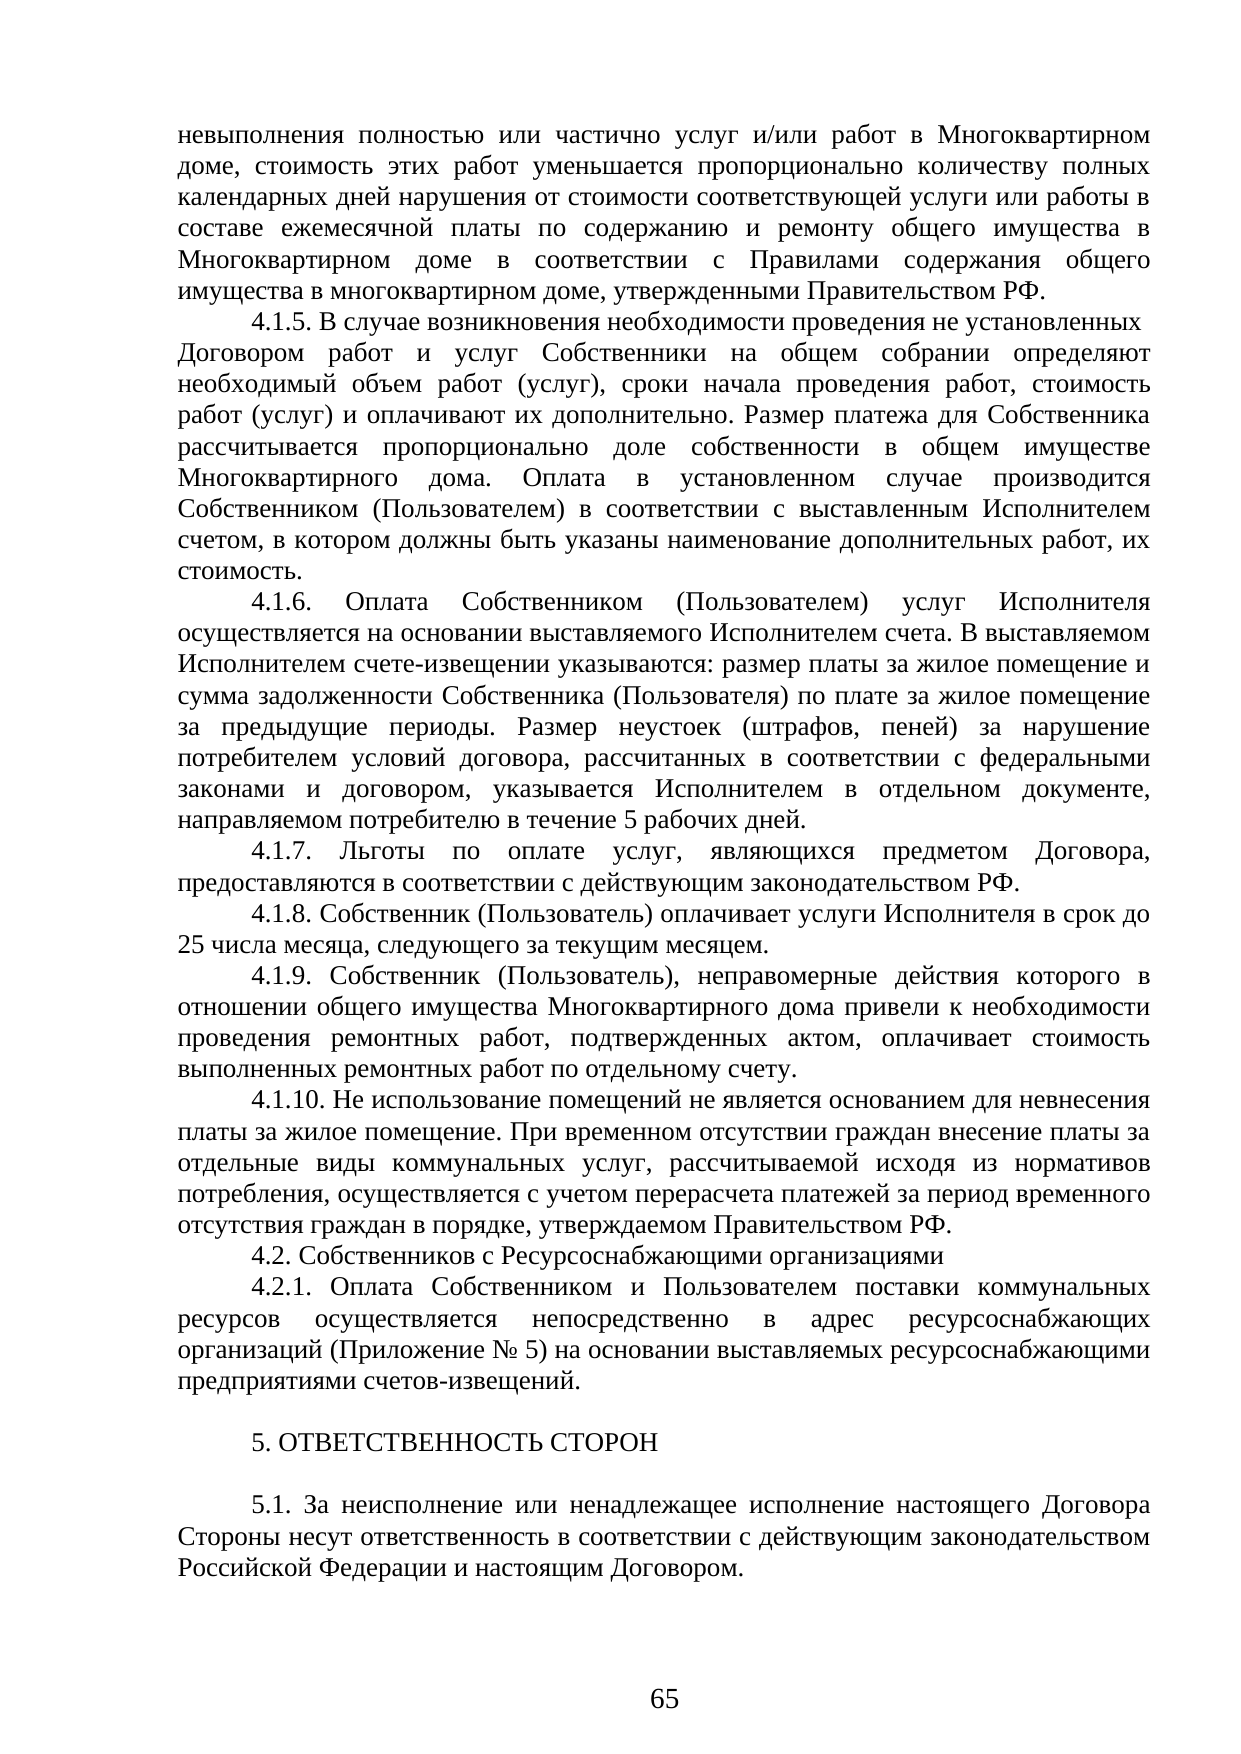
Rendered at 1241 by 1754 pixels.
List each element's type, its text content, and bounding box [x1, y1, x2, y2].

text Договором работ и услуг Собственники на общем собрании определяют необходимый объем работ (услуг), сроки начала проведения работ, стоимость работ (услуг) и оплачивают их дополнительно. Размер платежа для Собственника рассчитывается пропорционально доле собственности в общем имуществе Многоквартирного дома. Оплата в установленном случае производится Собственником (Пользователем) в соответствии с выставленным Исполнителем счетом, в котором должны быть указаны наименование дополнительных работ, их стоимость. [177, 336, 1152, 585]
text 4.1.7. Льготы по оплате услуг, являющихся предметом Договора, предоставляются в соответствии с действующим законодательством РФ. [177, 834, 1152, 897]
text 4.1.9. Собственник (Пользователь), неправомерные действия которого в отношении общего имущества Многоквартирного дома привели к необходимости проведения ремонтных работ, подтвержденных актом, оплачивает стоимость выполненных ремонтных работ по отдельному счету. [177, 959, 1152, 1084]
text 4.1.10. Не использование помещений не является основанием для невнесения платы за жилое помещение. При временном отсутствии граждан внесение платы за отдельные виды коммунальных услуг, рассчитываемой исходя из нормативов потребления, осуществляется с учетом перерасчета платежей за период временного отсутствия граждан в порядке, утверждаемом Правительством РФ. [177, 1084, 1152, 1239]
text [177, 118, 1152, 305]
text 5. ОТВЕТСТВЕННОСТЬ СТОРОН [177, 1426, 1152, 1457]
text 4.2.1. Оплата Собственником и Пользователем поставки коммунальных ресурсов осуществляется непосредственно в адрес ресурсоснабжающих организаций (Приложение № 5) на основании выставляемых ресурсоснабжающими предприятиями счетов-извещений. [177, 1271, 1152, 1395]
text 4.1.6. Оплата Собственником (Пользователем) услуг Исполнителя осуществляется на основании выставляемого Исполнителем счета. В выставляемом Исполнителем счете-извещении указываются: размер платы за жилое помещение и сумма задолженности Собственника (Пользователя) по плате за жилое помещение за предыдущие периоды. Размер неустоек (штрафов, пеней) за нарушение потребителем условий договора, рассчитанных в соответствии с федеральными законами и договором, указывается Исполнителем в отдельном документе, направляемом потребителю в течение 5 рабочих дней. [177, 585, 1152, 834]
text 4.2. Собственников с Ресурсоснабжающими организациями [177, 1239, 1152, 1271]
text 4.1.8. Собственник (Пользователь) оплачивает услуги Исполнителя в срок до 25 числа месяца, следующего за текущим месяцем. [177, 897, 1152, 959]
text 4.1.5. В случае возникновения необходимости проведения не установленных [177, 305, 1152, 336]
text 5.1. За неисполнение или ненадлежащее исполнение настоящего Договора Стороны несут ответственность в соответствии с действующим законодательством Российской Федерации и настоящим Договором. [177, 1488, 1152, 1582]
